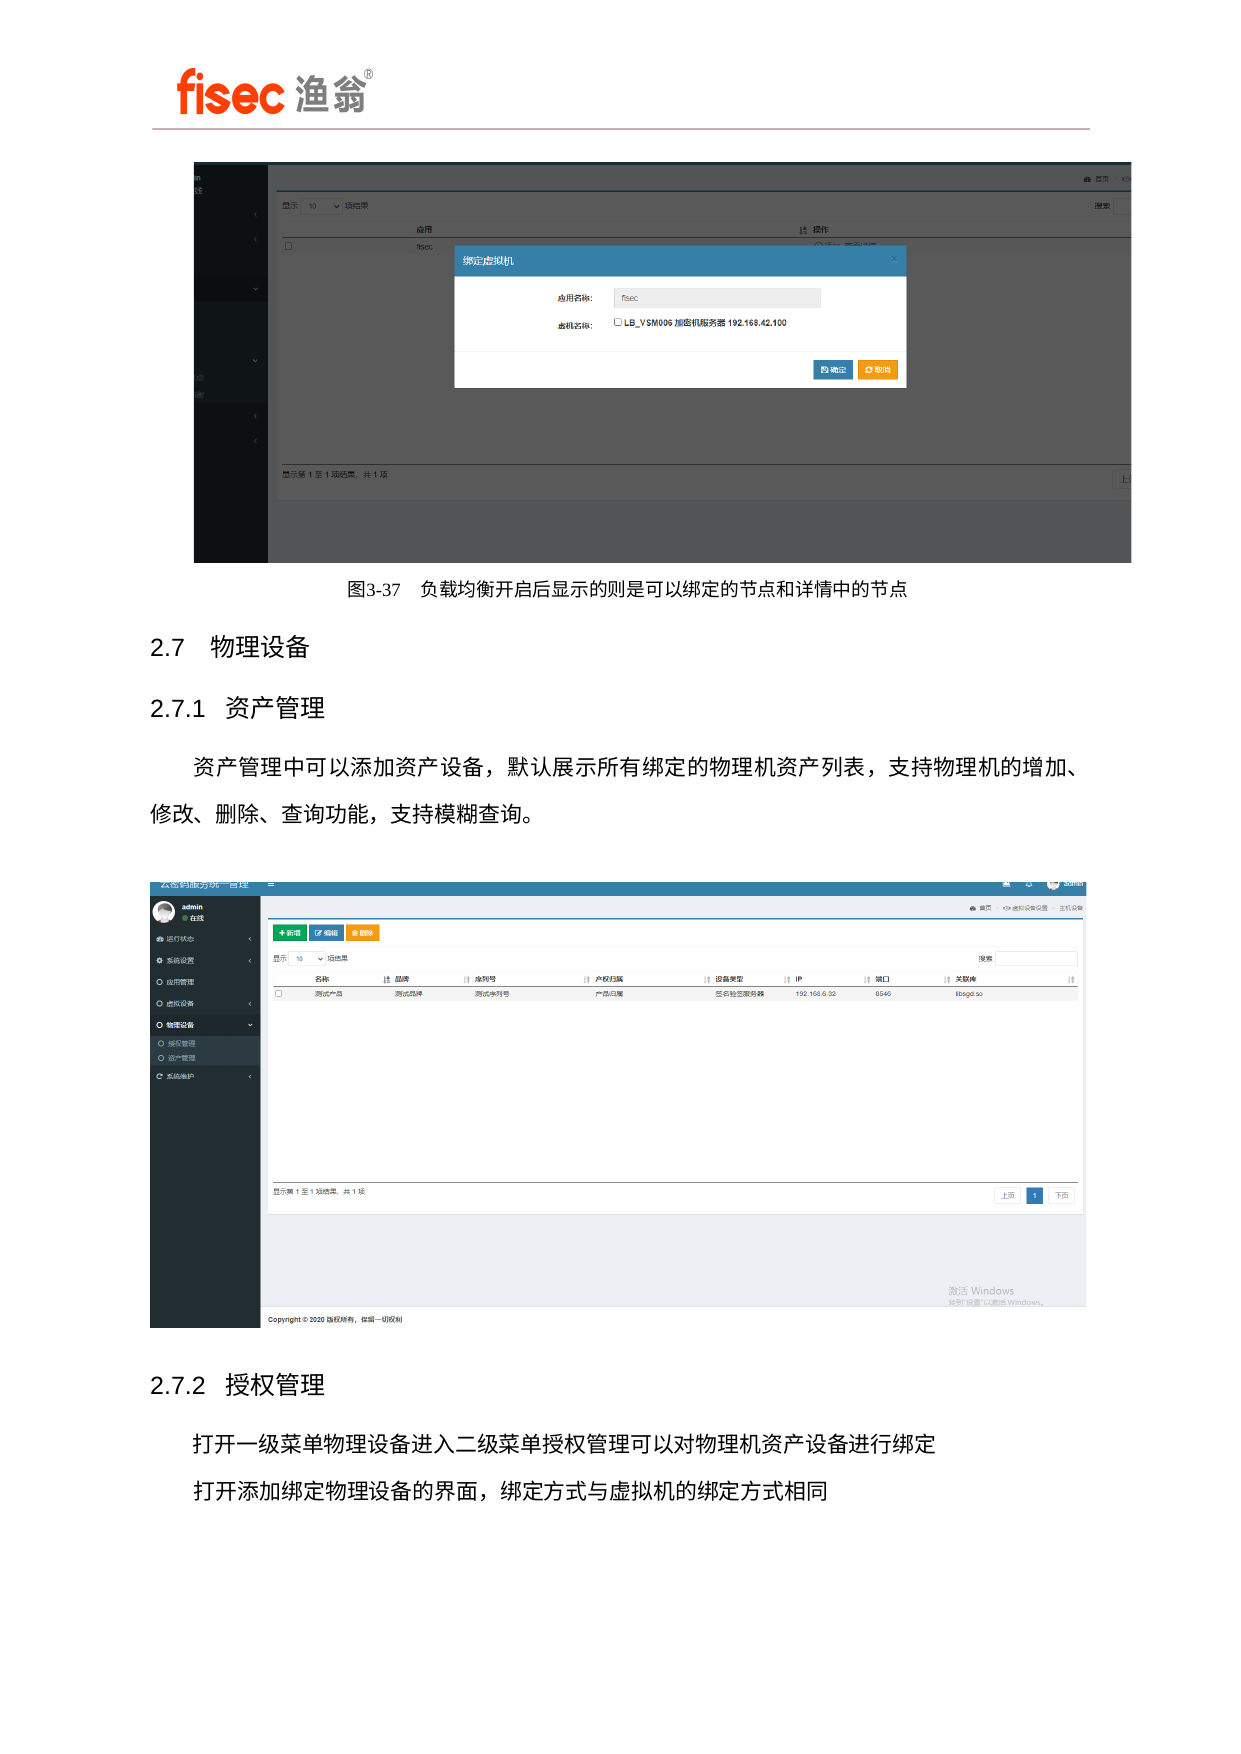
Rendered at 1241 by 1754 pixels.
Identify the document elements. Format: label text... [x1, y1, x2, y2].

picture [193, 162, 1132, 563]
text 资产管理中可以添加资产设备，默认展示所有绑定的物理机资产列表，支持物理机的增加、修改、删除、查询功能，支持模糊查询。 [150, 749, 1090, 829]
text 打开一级菜单物理设备进入二级菜单授权管理可以对物理机资产设备进行绑定 [150, 1427, 1090, 1458]
picture [176, 67, 373, 115]
list 负载均衡开启后显示的则是可以绑定的节点和详情中的节点 [165, 575, 1090, 602]
picture [152, 126, 1090, 131]
subtitle 物理设备 [150, 627, 1090, 663]
text 打开添加绑定物理设备的界面，绑定方式与虚拟机的绑定方式相同 [150, 1474, 1090, 1506]
subtitle 资产管理 [150, 688, 1090, 724]
picture [150, 882, 1087, 1328]
subtitle 授权管理 [150, 1365, 1090, 1402]
